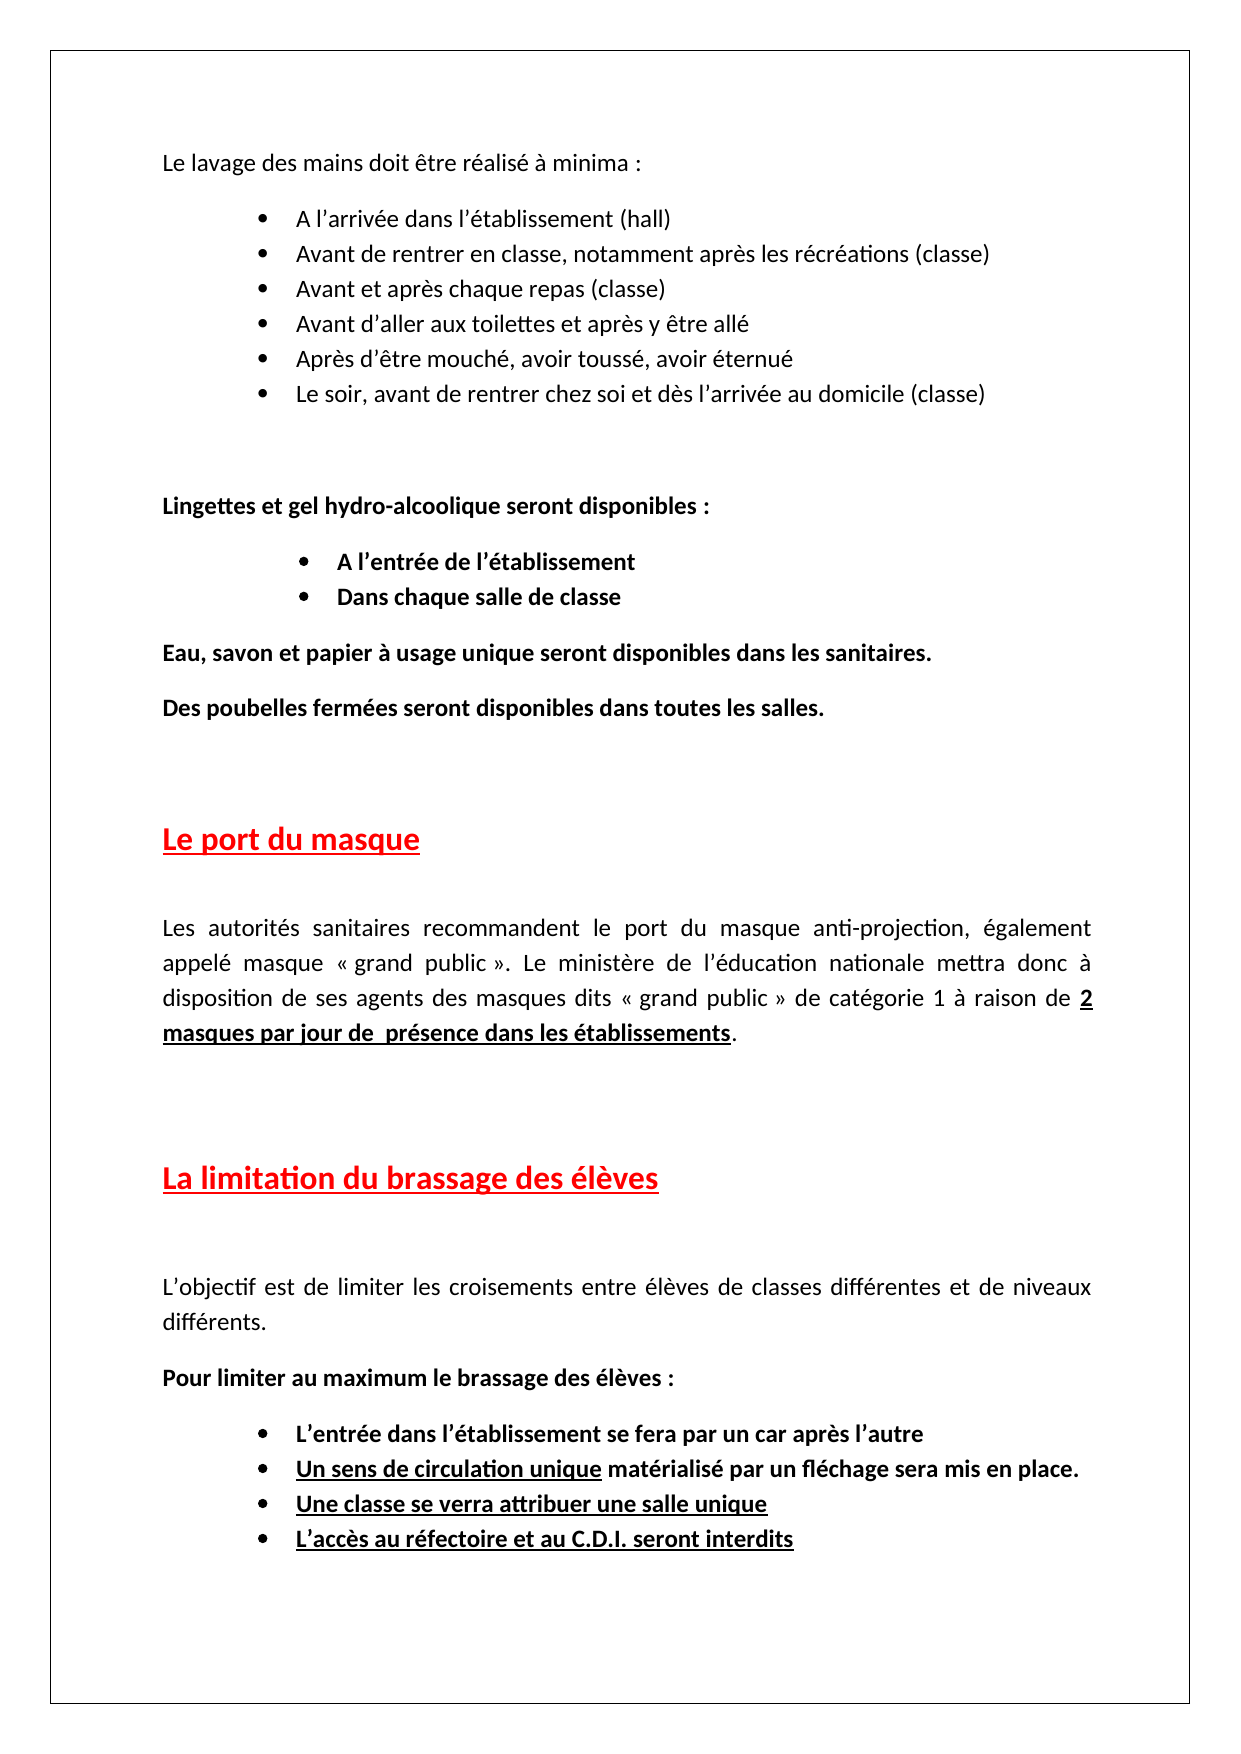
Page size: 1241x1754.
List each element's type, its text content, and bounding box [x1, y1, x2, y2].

list L’accès au réfectoire et au C.D.I. seront interdits [258, 1523, 1093, 1553]
text L’objectif est de limiter les croisements entre élèves de classes différentes et de niveaux différents. [162, 1271, 1093, 1337]
list Avant et après chaque repas (classe) [258, 273, 1093, 304]
list Le soir, avant de rentrer chez soi et dès l’arrivée au domicile (classe) [258, 378, 1093, 409]
list Avant d’aller aux toilettes et après y être allé [258, 308, 1093, 339]
list La limitation du brassage des élèves [162, 1157, 1093, 1198]
list Avant de rentrer en classe, notamment après les récréations (classe) [258, 238, 1093, 269]
list Les autorités sanitaires recommandent le port du masque anti-projection, également appelé masque « grand public ». Le ministère de l’éducation nationale mettra donc à disposition de ses agents des masques dits « grand public » de catégorie 1 à raison de 2 masques par jour de présence dans les établissements. [162, 912, 1093, 1047]
text Le lavage des mains doit être réalisé à minima : [162, 147, 1093, 178]
list Le port du masque [162, 818, 1093, 859]
list Un sens de circulation unique matérialisé par un fléchage sera mis en place. [258, 1453, 1093, 1483]
text Lingettes et gel hydro-alcoolique seront disponibles : [162, 490, 1093, 521]
list A l’arrivée dans l’établissement (hall) [258, 203, 1093, 234]
list Une classe se verra attribuer une salle unique [258, 1488, 1093, 1518]
list A l’entrée de l’établissement [299, 546, 1093, 576]
text Pour limiter au maximum le brassage des élèves : [162, 1362, 1093, 1393]
list Après d’être mouché, avoir toussé, avoir éternué [258, 343, 1093, 374]
text Eau, savon et papier à usage unique seront disponibles dans les sanitaires. [162, 637, 1093, 667]
list Dans chaque salle de classe [299, 581, 1093, 611]
list L’entrée dans l’établissement se fera par un car après l’autre [258, 1418, 1093, 1448]
text Des poubelles fermées seront disponibles dans toutes les salles. [162, 692, 1093, 723]
